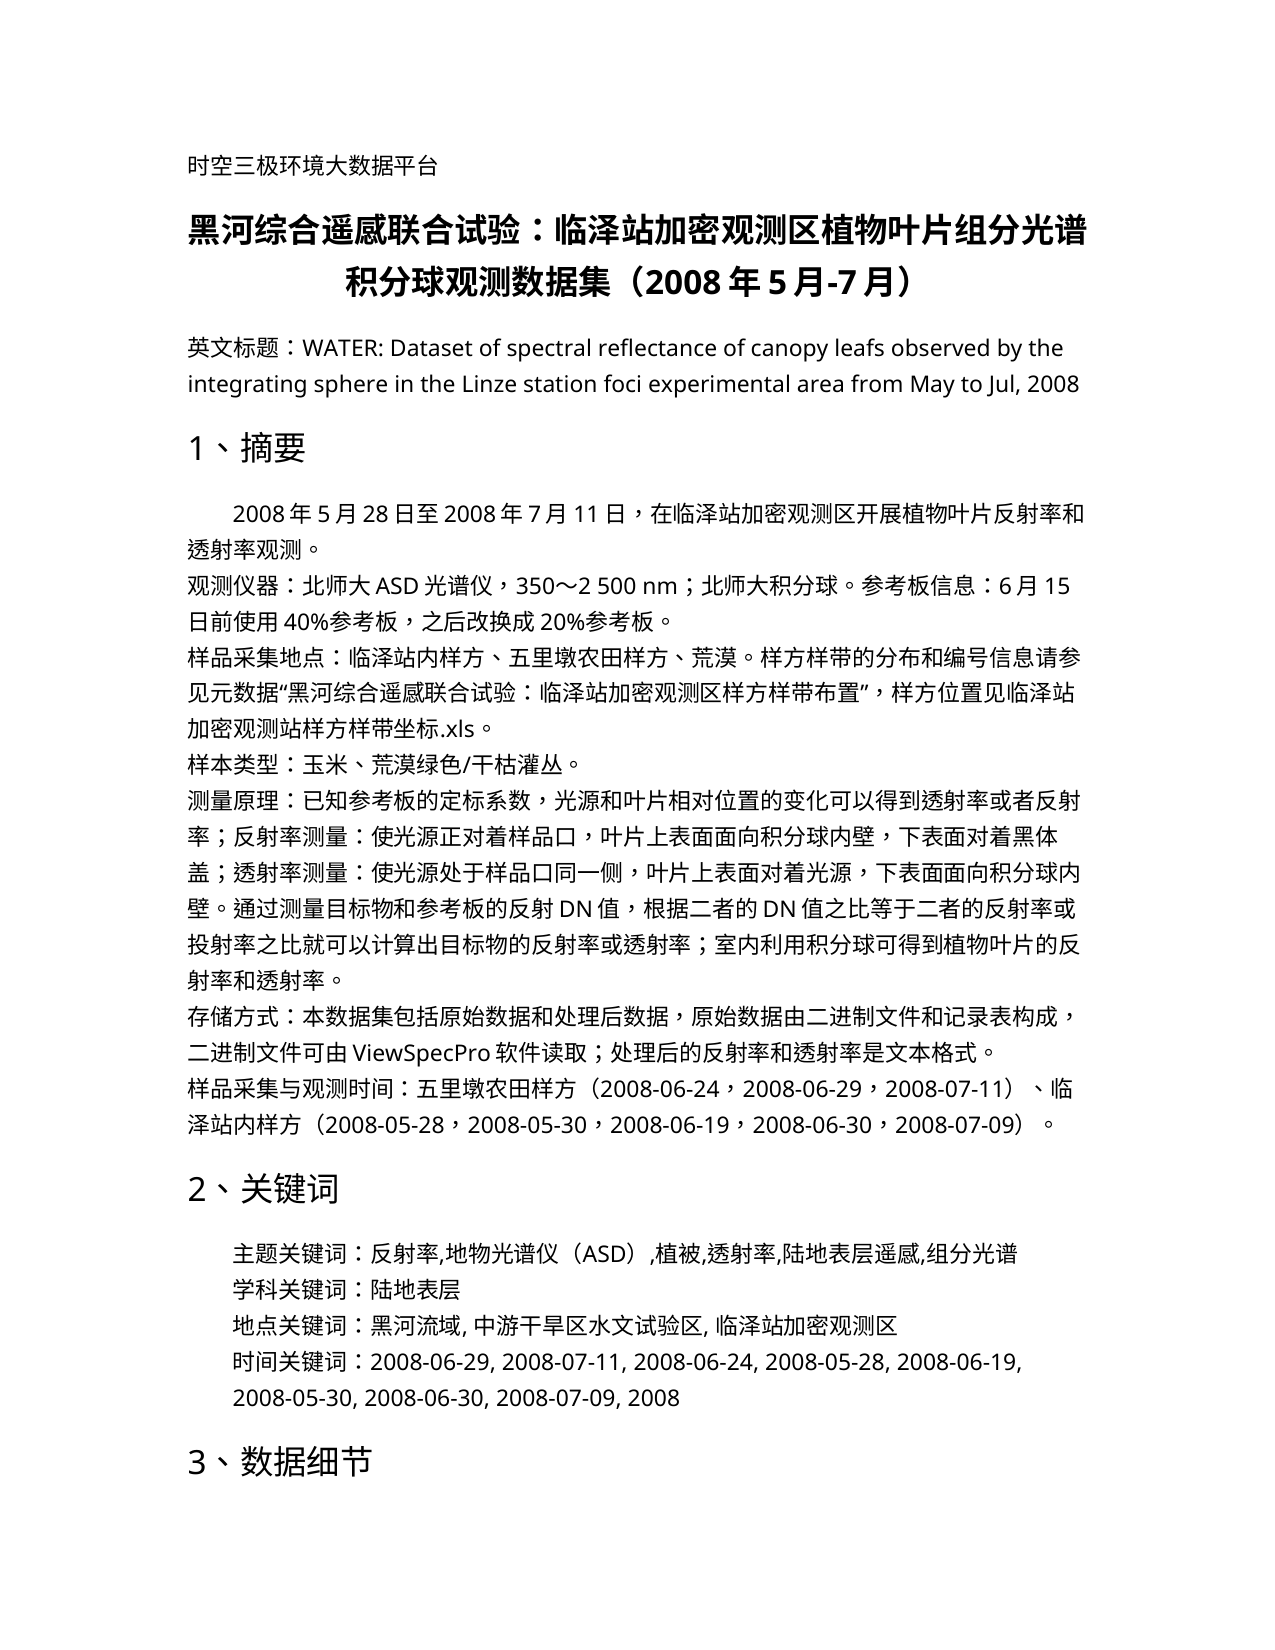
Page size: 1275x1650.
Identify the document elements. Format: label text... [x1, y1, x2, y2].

text 3、数据细节 [187, 1439, 1087, 1484]
text 2、关键词 [187, 1165, 1087, 1211]
text 主题关键词：反射率,地物光谱仪（ASD）,植被,透射率,陆地表层遥感,组分光谱 学科关键词：陆地表层 地点关键词：黑河流域, 中游干旱区水文试验区, 临泽站加密观测区 时间关键词：2008-06-29, 2008-07-11, 2008-06-24, 2008-05-28, 2008-06-19, 2008-05-30, 2008-06-30, 2008-07-09, 2008 [232, 1238, 1087, 1413]
text 黑河综合遥感联合试验：临泽站加密观测区植物叶片组分光谱积分球观测数据集（2008年5月-7月） [187, 207, 1087, 304]
text 时空三极环境大数据平台 [187, 150, 1087, 181]
text 英文标题：WATER: Dataset of spectral reflectance of canopy leafs observed by the integrating sphere in the Linze station foci experimental area from May to Jul, 2008 [187, 332, 1087, 399]
text 1、摘要 [187, 425, 1087, 470]
text 2008年5月28日至2008年7月11日，在临泽站加密观测区开展植物叶片反射率和透射率观测。 观测仪器：北师大ASD光谱仪，350～2 500 nm；北师大积分球。参考板信息：6月15日前使用40%参考板，之后改换成20%参考板。 样品采集地点：临泽站内样方、五里墩农田样方、荒漠。样方样带的分布和编号信息请参见元数据“黑河综合遥感联合试验：临泽站加密观测区样方样带布置”，样方位置见临泽站加密观测站样方样带坐标.xls。 样本类型：玉米、荒漠绿色/干枯灌丛。 测量原理：已知参考板的定标系数，光源和叶片相对位置的变化可以得到透射率或者反射率；反射率测量：使光源正对着样品口，叶片上表面面向积分球内壁，下表面对着黑体盖；透射率测量：使光源处于样品口同一侧，叶片上表面对着光源，下表面面向积分球内壁。通过测量目标物和参考板的反射DN值，根据二者的DN值之比等于二者的反射率或投射率之比就可以计算出目标物的反射率或透射率；室内利用积分球可得到植物叶片的反射率和透射率。 存储方式：本数据集包括原始数据和处理后数据，原始数据由二进制文件和记录表构成，二进制文件可由ViewSpecPro软件读取；处理后的反射率和透射率是文本格式。 样品采集与观测时间：五里墩农田样方（2008-06-24，2008-06-29，2008-07-11）、临泽站内样方（2008-05-28，2008-05-30，2008-06-19，2008-06-30，2008-07-09）。 [187, 498, 1087, 1140]
